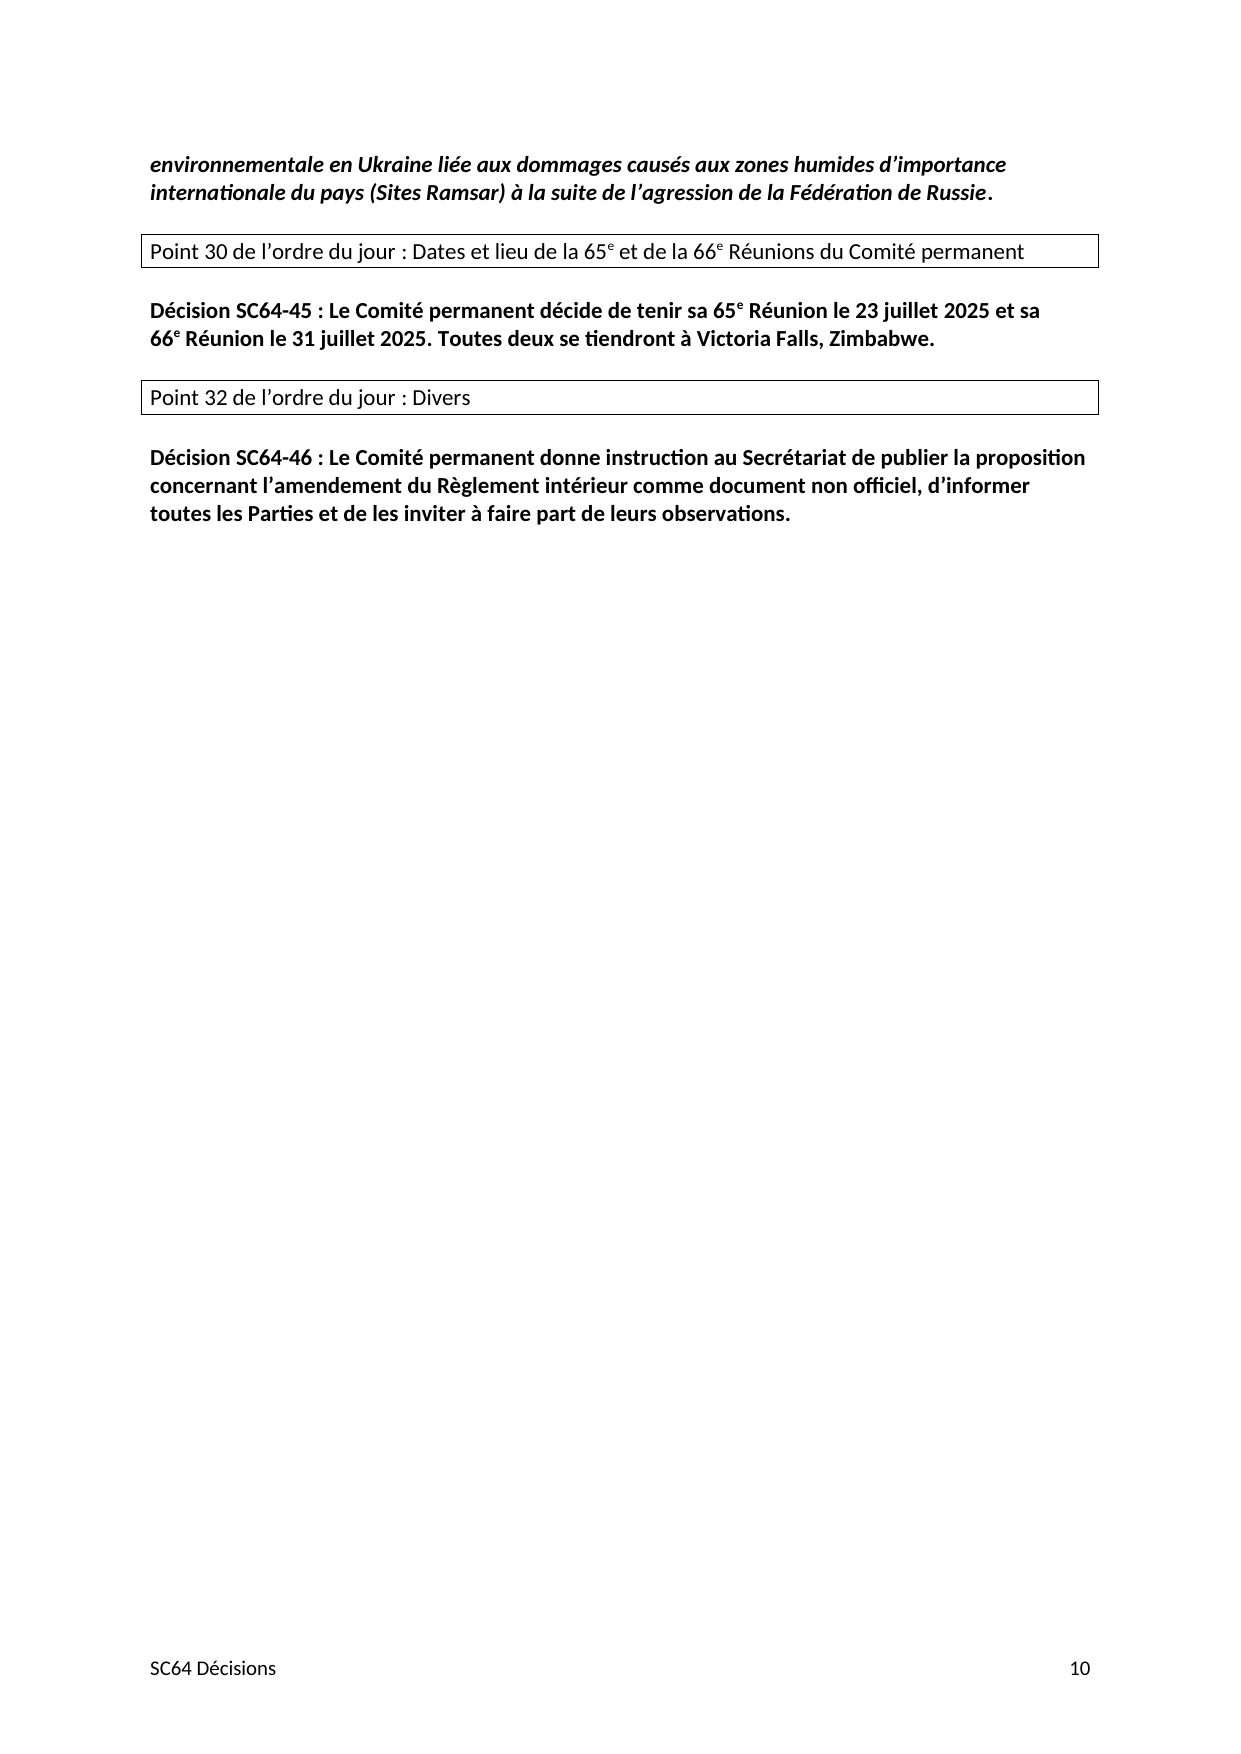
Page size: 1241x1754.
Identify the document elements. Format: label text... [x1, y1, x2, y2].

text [150, 150, 1090, 206]
text Point 30 de l’ordre du jour : Dates et lieu de la 65e et de la 66e Réunions du Comité permanent [142, 235, 1098, 267]
text Décision SC64-46 : Le Comité permanent donne instruction au Secrétariat de publier la proposition concernant l’amendement du Règlement intérieur comme document non officiel, d’informer toutes les Parties et de les inviter à faire part de leurs observations. [150, 443, 1090, 527]
text Point 32 de l’ordre du jour : Divers [142, 381, 1098, 414]
text Décision SC64-45 : Le Comité permanent décide de tenir sa 65e Réunion le 23 juillet 2025 et sa 66e Réunion le 31 juillet 2025. Toutes deux se tiendront à Victoria Falls, Zimbabwe. [150, 296, 1090, 352]
